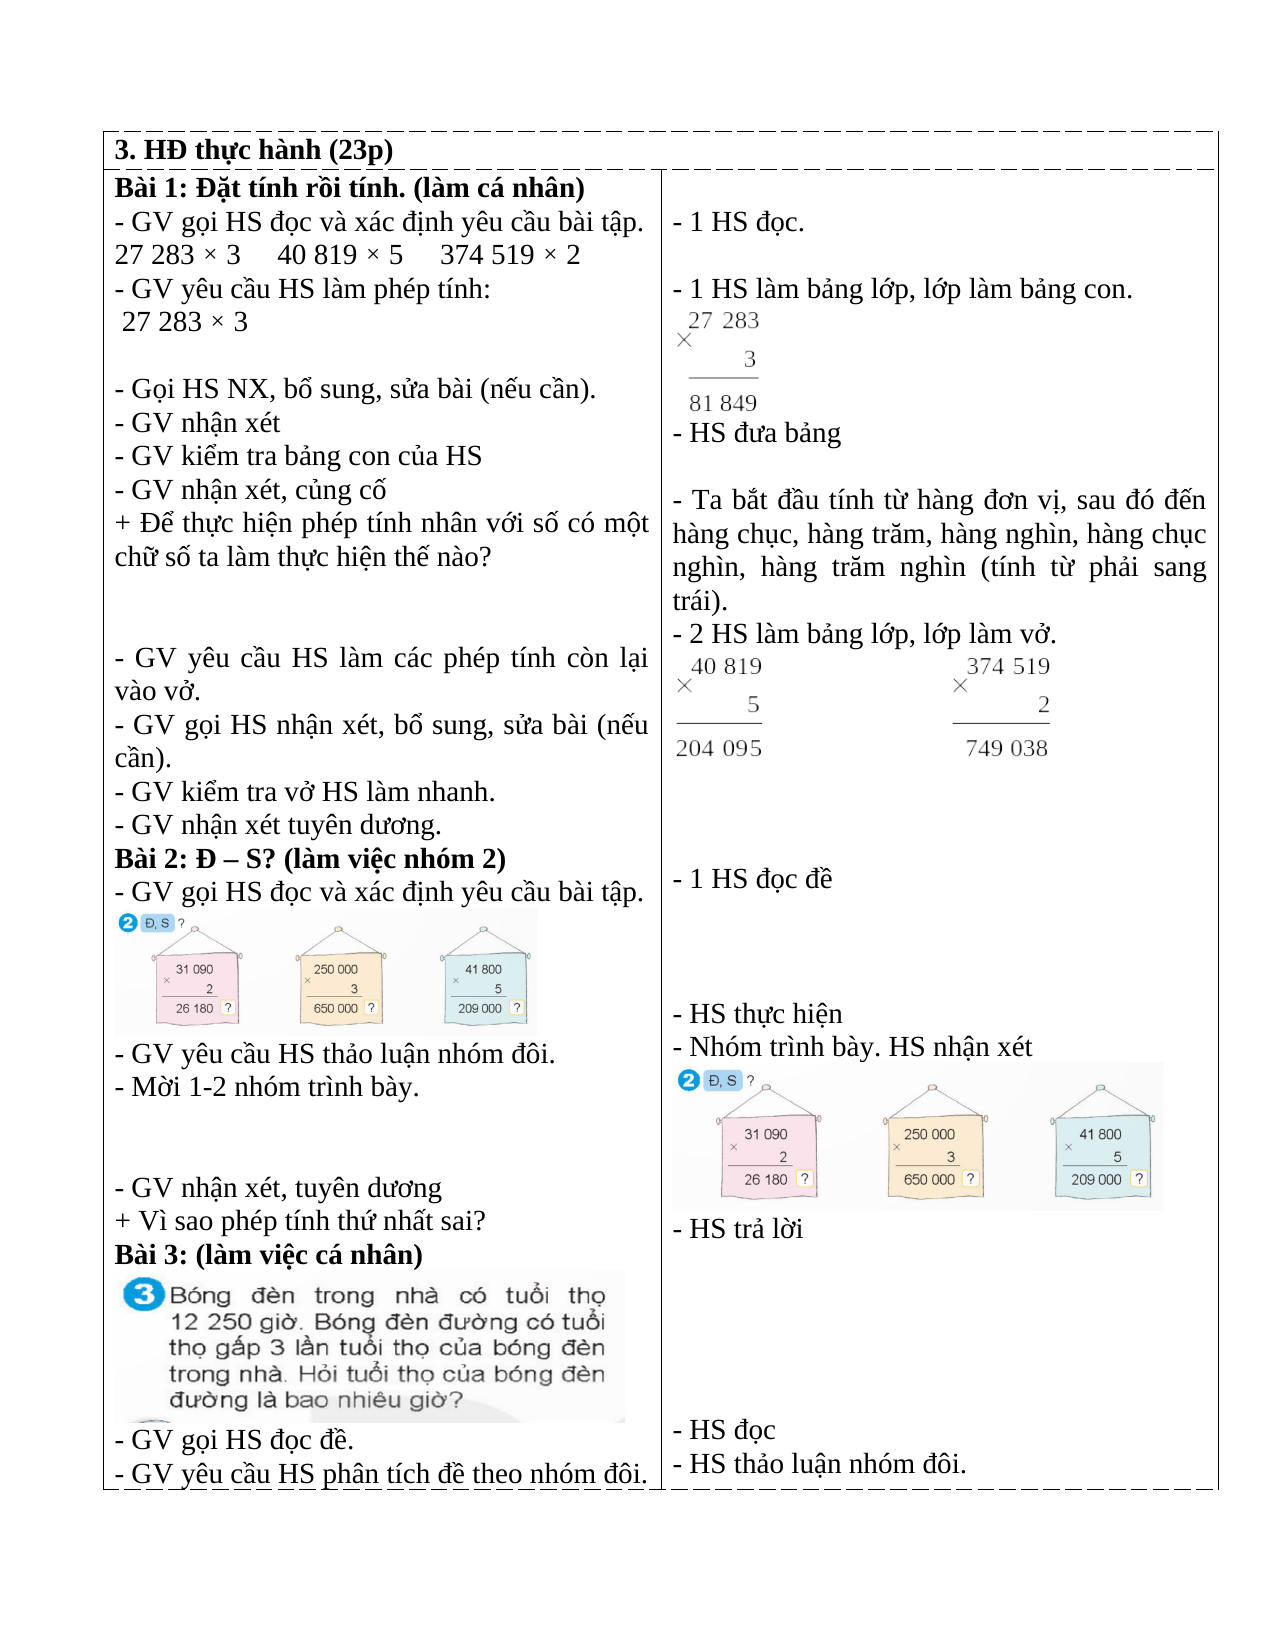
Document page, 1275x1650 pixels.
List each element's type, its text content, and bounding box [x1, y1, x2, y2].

picture [114, 908, 538, 1036]
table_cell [662, 169, 1218, 1489]
picture [672, 1062, 1164, 1211]
picture [114, 1270, 625, 1423]
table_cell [104, 169, 661, 1489]
table_cell 3. HĐ thực hành (23p) [104, 131, 1218, 169]
